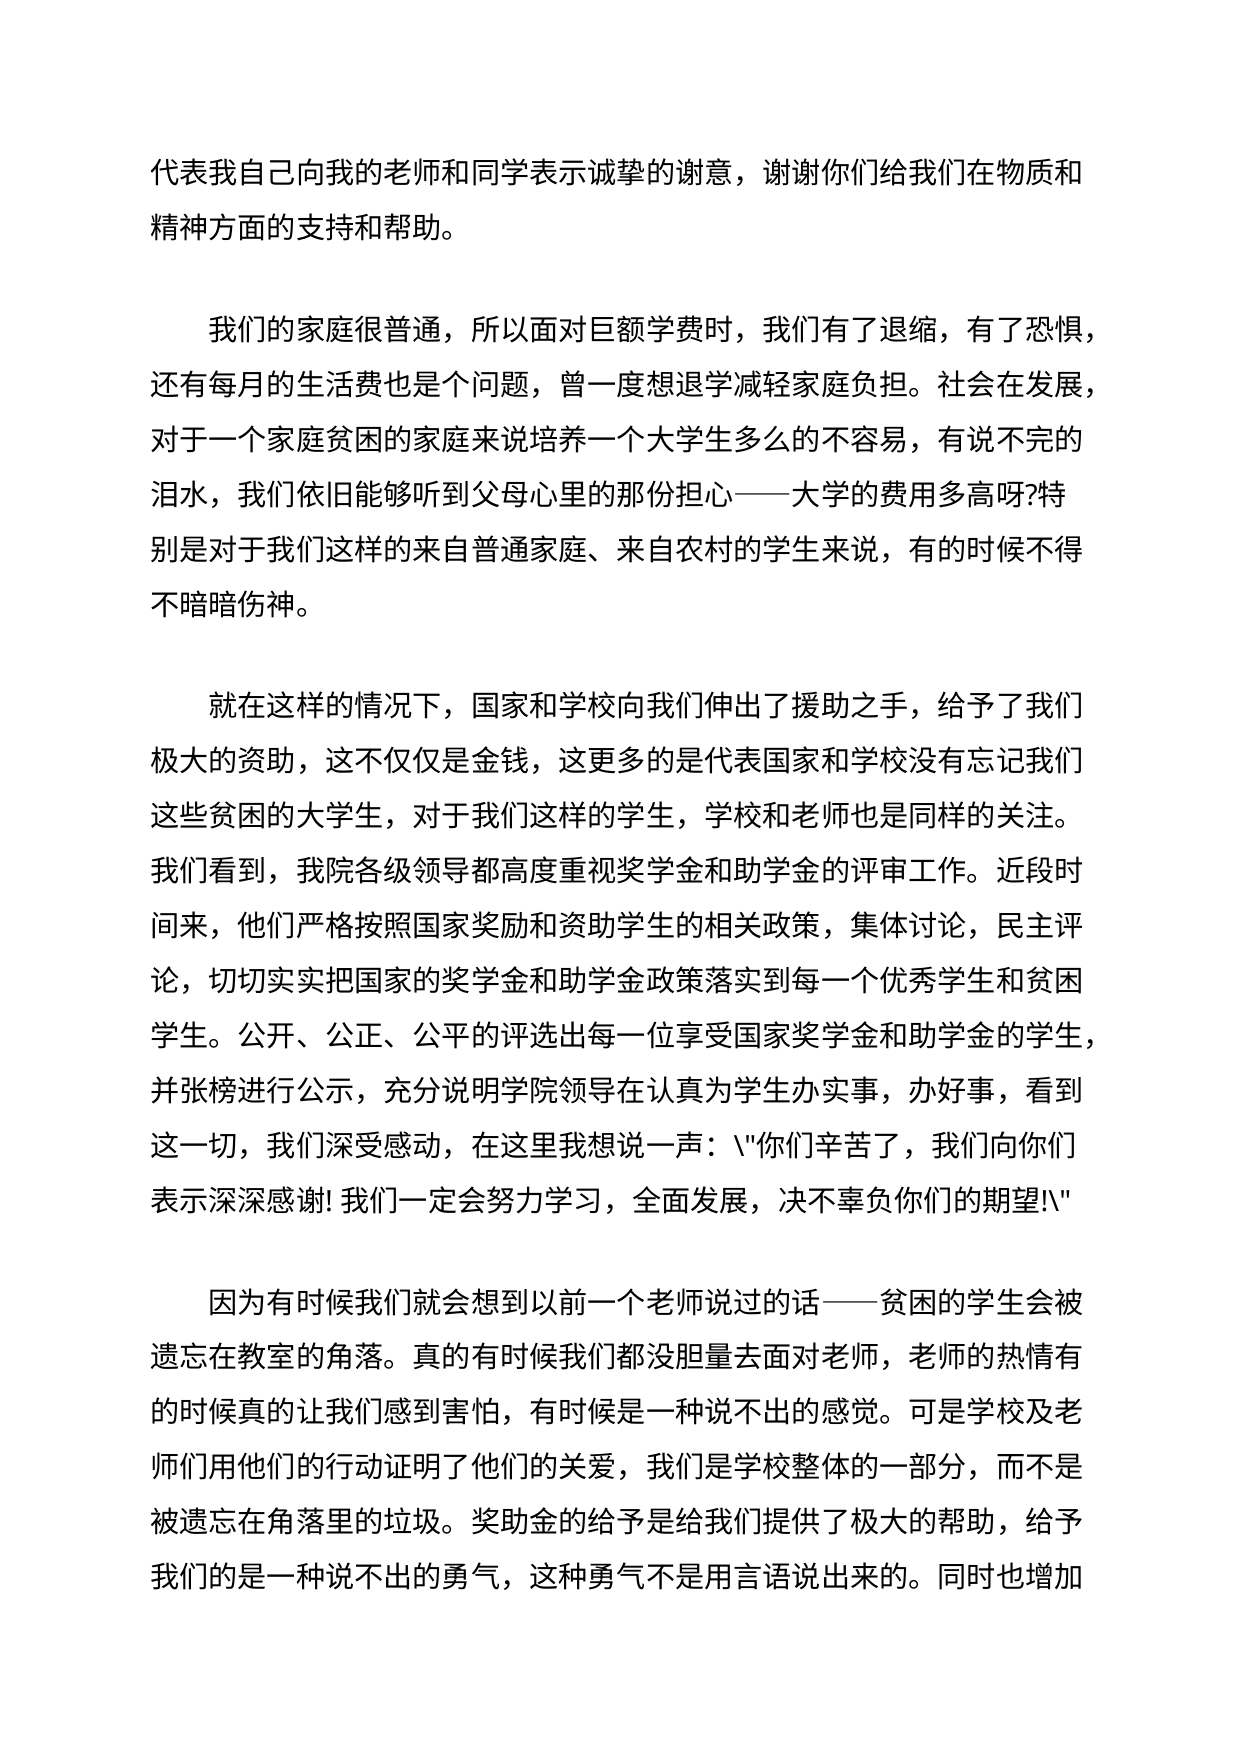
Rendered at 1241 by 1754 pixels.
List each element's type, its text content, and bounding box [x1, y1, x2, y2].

text 就在这样的情况下，国家和学校向我们伸出了援助之手，给予了我们极大的资助，这不仅仅是金钱，这更多的是代表国家和学校没有忘记我们这些贫困的大学生，对于我们这样的学生，学校和老师也是同样的关注。我们看到，我院各级领导都高度重视奖学金和助学金的评审工作。近段时间来，他们严格按照国家奖励和资助学生的相关政策，集体讨论，民主评论，切切实实把国家的奖学金和助学金政策落实到每一个优秀学生和贫困学生。公开、公正、公平的评选出每一位享受国家奖学金和助学金的学生，并张榜进行公示，充分说明学院领导在认真为学生办实事，办好事，看到这一切，我们深受感动，在这里我想说一声：\"你们辛苦了，我们向你们表示深深感谢! 我们一定会努力学习，全面发展，决不辜负你们的期望!\" [150, 683, 1090, 1219]
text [150, 1279, 1090, 1596]
text 我们的家庭很普通，所以面对巨额学费时，我们有了退缩，有了恐惧，还有每月的生活费也是个问题，曾一度想退学减轻家庭负担。社会在发展，对于一个家庭贫困的家庭来说培养一个大学生多么的不容易，有说不完的泪水，我们依旧能够听到父母心里的那份担心——大学的费用多高呀?特别是对于我们这样的来自普通家庭、来自农村的学生来说，有的时候不得不暗暗伤神。 [150, 307, 1090, 623]
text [150, 150, 1090, 247]
